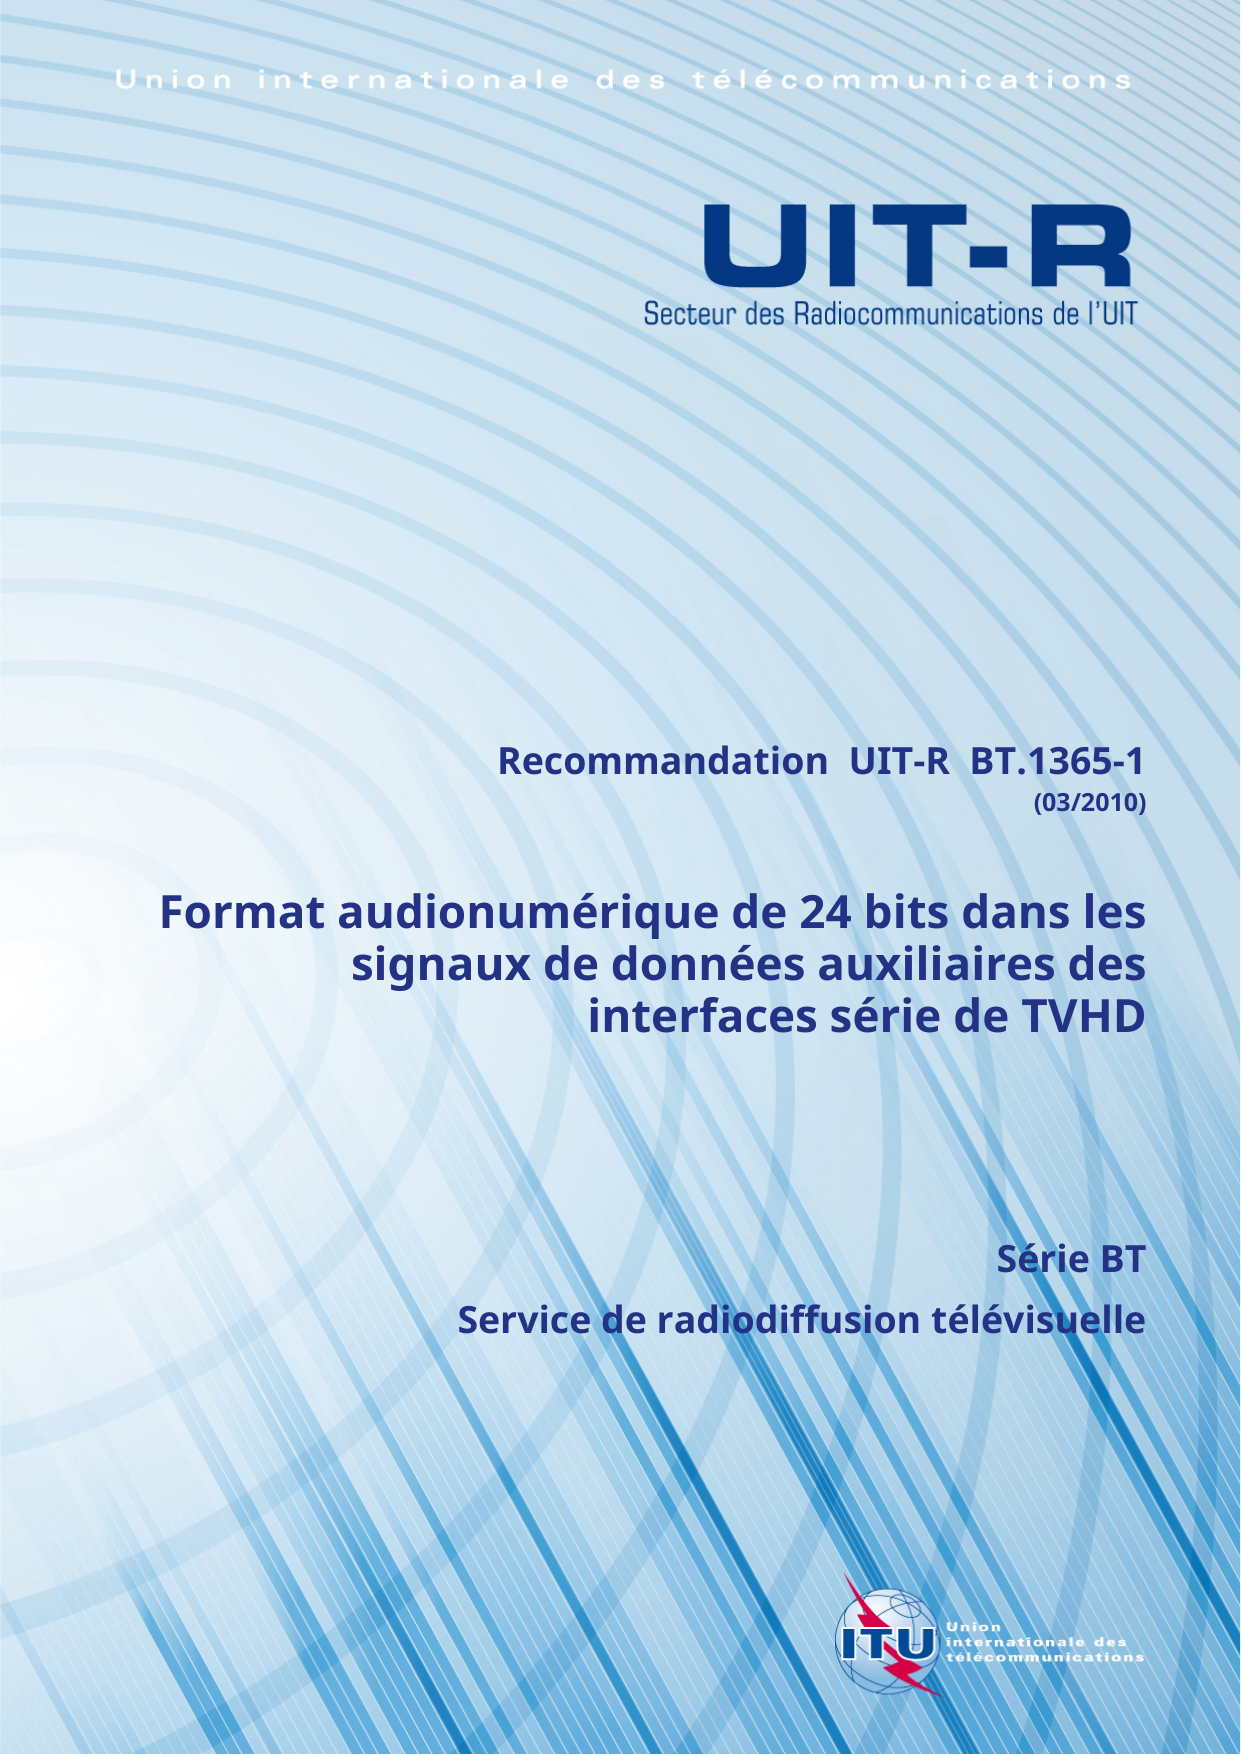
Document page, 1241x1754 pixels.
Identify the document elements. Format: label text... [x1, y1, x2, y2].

table_cell Série BT Service de radiodiffusion télévisuelle [107, 1103, 1158, 1343]
table_cell Format audionumérique de 24 bits dans les signaux de données auxiliaires des interfaces série de TVHD [107, 818, 1158, 1103]
table_header Recommandation UIT-R BT.1365-1 (03/2010) [107, 643, 1158, 818]
picture [0, 0, 1241, 1754]
